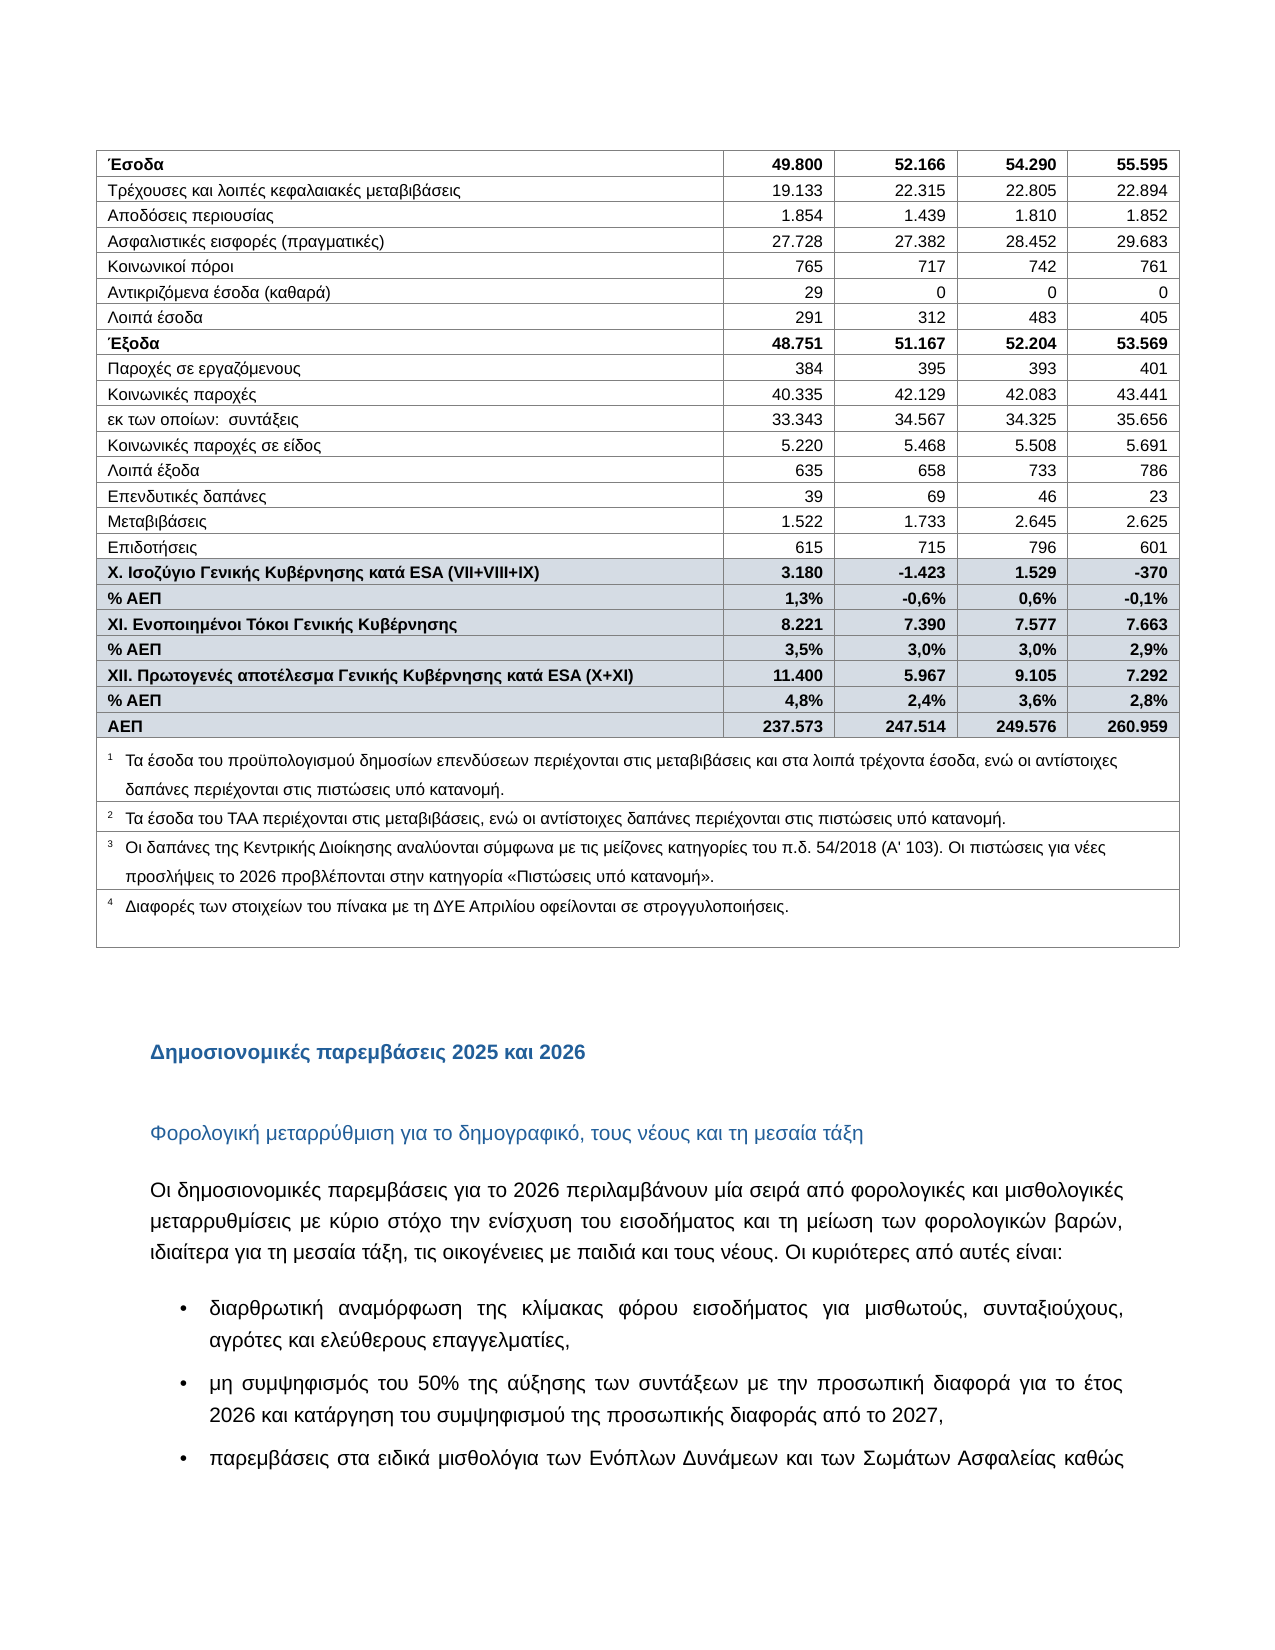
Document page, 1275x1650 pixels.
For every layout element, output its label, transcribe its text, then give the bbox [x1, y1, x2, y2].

table_cell 23 [1068, 483, 1179, 507]
table_cell 3,5% [724, 636, 834, 660]
table_cell 22.894 [1068, 177, 1179, 201]
table_cell 8.221 [724, 610, 834, 635]
text Οι δημοσιονομικές παρεμβάσεις για το 2026 περιλαμβάνουν μία σειρά από φορολογικές και μισθολογικές μεταρρυθμίσεις με κύριο στόχο την ενίσχυση του εισοδήματος και τη μείωση των φορολογικών βαρών, ιδιαίτερα για τη μεσαία τάξη, τις οικογένειες με παιδιά και τους νέους. Οι κυριότερες από αυτές είναι: [150, 1172, 1125, 1266]
table_cell 1 Τα έσοδα του προϋπολογισμού δημοσίων επενδύσεων περιέχονται στις μεταβιβάσεις και στα λοιπά τρέχοντα έσοδα, ενώ οι αντίστοιχες δαπάνες περιέχονται στις πιστώσεις υπό κατανομή. [97, 738, 1179, 801]
table_cell 19.133 [724, 177, 834, 201]
table_cell Παροχές σε εργαζόμενους [97, 355, 723, 380]
table_cell -370 [1068, 559, 1179, 584]
table_cell 1.439 [835, 202, 957, 227]
table_cell 52.204 [958, 330, 1067, 354]
list μη συμψηφισμός του 50% της αύξησης των συντάξεων με την προσωπική διαφορά για το έτος 2026 και κατάργηση του συμψηφισμού της προσωπικής διαφοράς από το 2027, [179, 1366, 1125, 1428]
table_cell 601 [1068, 534, 1179, 558]
table_cell 761 [1068, 253, 1179, 278]
table_cell 384 [724, 355, 834, 380]
table_cell ΧΙΙ. Πρωτογενές αποτέλεσμα Γενικής Κυβέρνησης κατά ESA (Χ+ΧΙ) [97, 661, 723, 686]
table_cell Επενδυτικές δαπάνες [97, 483, 723, 507]
table_cell 4,8% [724, 687, 834, 711]
table_cell 46 [958, 483, 1067, 507]
table_cell 40.335 [724, 381, 834, 405]
text Δημοσιονομικές παρεμβάσεις 2025 και 2026 [150, 1034, 1125, 1066]
table_cell 48.751 [724, 330, 834, 354]
table_cell 51.167 [835, 330, 957, 354]
table_cell 43.441 [1068, 381, 1179, 405]
table_cell 483 [958, 304, 1067, 329]
table_cell 53.569 [1068, 330, 1179, 354]
table_cell -0,6% [835, 585, 957, 609]
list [179, 1441, 1125, 1472]
table_cell 247.514 [835, 713, 957, 737]
table_cell Αντικριζόμενα έσοδα (καθαρά) [97, 279, 723, 303]
table_cell 34.567 [835, 406, 957, 431]
table_cell 393 [958, 355, 1067, 380]
table_cell 35.656 [1068, 406, 1179, 431]
table_cell 635 [724, 457, 834, 482]
table_cell 1.529 [958, 559, 1067, 584]
table_cell -0,1% [1068, 585, 1179, 609]
table_cell 2,4% [835, 687, 957, 711]
table_cell 5.220 [724, 432, 834, 456]
table_cell 1.810 [958, 202, 1067, 227]
table_cell 765 [724, 253, 834, 278]
table_cell -1.423 [835, 559, 957, 584]
table_cell 2,8% [1068, 687, 1179, 711]
table_cell 405 [1068, 304, 1179, 329]
text Φορολογική μεταρρύθμιση για το δημογραφικό, τους νέους και τη μεσαία τάξη [150, 1116, 1125, 1147]
table_cell 22.805 [958, 177, 1067, 201]
table_cell 4 Διαφορές των στοιχείων του πίνακα με τη ΔΥΕ Απριλίου οφείλονται σε στρογγυλοποιήσεις. [97, 890, 1179, 947]
table_cell 395 [835, 355, 957, 380]
table_cell 2,9% [1068, 636, 1179, 660]
table_cell ΑΕΠ [97, 713, 723, 737]
table_cell 3,6% [958, 687, 1067, 711]
table_cell 42.129 [835, 381, 957, 405]
table_cell 1.852 [1068, 202, 1179, 227]
table_cell 3.180 [724, 559, 834, 584]
table_cell Αποδόσεις περιουσίας [97, 202, 723, 227]
table_cell 2.645 [958, 508, 1067, 533]
table_cell 49.800 [724, 151, 834, 176]
table_cell 658 [835, 457, 957, 482]
table_cell Τρέχουσες και λοιπές κεφαλαιακές μεταβιβάσεις [97, 177, 723, 201]
table_cell 29.683 [1068, 228, 1179, 252]
table_cell Κοινωνικοί πόροι [97, 253, 723, 278]
table_cell 401 [1068, 355, 1179, 380]
table_cell 0,6% [958, 585, 1067, 609]
table_cell 28.452 [958, 228, 1067, 252]
table_cell 7.663 [1068, 610, 1179, 635]
table_cell % ΑΕΠ [97, 585, 723, 609]
table_cell 5.468 [835, 432, 957, 456]
table_cell % ΑΕΠ [97, 636, 723, 660]
table_cell Ασφαλιστικές εισφορές (πραγματικές) [97, 228, 723, 252]
table_cell 0 [1068, 279, 1179, 303]
table_cell Χ. Ισοζύγιο Γενικής Κυβέρνησης κατά ESA (VΙΙ+VIII+IX) [97, 559, 723, 584]
table_cell 27.728 [724, 228, 834, 252]
table_cell 42.083 [958, 381, 1067, 405]
table_cell 39 [724, 483, 834, 507]
table_cell 715 [835, 534, 957, 558]
table_cell Μεταβιβάσεις [97, 508, 723, 533]
table_cell ΧΙ. Ενοποιημένοι Τόκοι Γενικής Κυβέρνησης [97, 610, 723, 635]
table_cell Κοινωνικές παροχές σε είδος [97, 432, 723, 456]
table_cell 1.854 [724, 202, 834, 227]
table_cell 2 Τα έσοδα του ΤΑΑ περιέχονται στις μεταβιβάσεις, ενώ οι αντίστοιχες δαπάνες περιέχονται στις πιστώσεις υπό κατανομή. [97, 802, 1179, 831]
table_cell 33.343 [724, 406, 834, 431]
table_cell % ΑΕΠ [97, 687, 723, 711]
table_cell 312 [835, 304, 957, 329]
table_cell 1.522 [724, 508, 834, 533]
table_cell 5.508 [958, 432, 1067, 456]
table_cell 7.292 [1068, 661, 1179, 686]
table_cell 27.382 [835, 228, 957, 252]
table_cell 717 [835, 253, 957, 278]
table_cell 249.576 [958, 713, 1067, 737]
table_cell Κοινωνικές παροχές [97, 381, 723, 405]
table_cell 54.290 [958, 151, 1067, 176]
table_cell 2.625 [1068, 508, 1179, 533]
table_cell 29 [724, 279, 834, 303]
table_cell 3,0% [958, 636, 1067, 660]
table_cell 796 [958, 534, 1067, 558]
table_cell 0 [835, 279, 957, 303]
table_cell 3 Οι δαπάνες της Κεντρικής Διοίκησης αναλύονται σύμφωνα με τις μείζονες κατηγορίες του π.δ. 54/2018 (Α' 103). Οι πιστώσεις για νέες προσλήψεις το 2026 προβλέπονται στην κατηγορία «Πιστώσεις υπό κατανομή». [97, 832, 1179, 888]
table_cell 22.315 [835, 177, 957, 201]
table_cell 5.967 [835, 661, 957, 686]
table_cell 0 [958, 279, 1067, 303]
table_cell 1,3% [724, 585, 834, 609]
table_cell 3,0% [835, 636, 957, 660]
table_cell 34.325 [958, 406, 1067, 431]
table_cell 52.166 [835, 151, 957, 176]
table_cell 260.959 [1068, 713, 1179, 737]
table_cell 733 [958, 457, 1067, 482]
table_cell Λοιπά έξοδα [97, 457, 723, 482]
table_cell 291 [724, 304, 834, 329]
table_cell 7.390 [835, 610, 957, 635]
table_cell 9.105 [958, 661, 1067, 686]
table_cell 742 [958, 253, 1067, 278]
table_cell 237.573 [724, 713, 834, 737]
table_cell εκ των οποίων: συντάξεις [97, 406, 723, 431]
table_cell 7.577 [958, 610, 1067, 635]
table_cell 615 [724, 534, 834, 558]
list διαρθρωτική αναμόρφωση της κλίμακας φόρου εισοδήματος για μισθωτούς, συνταξιούχους, αγρότες και ελεύθερους επαγγελματίες, [179, 1291, 1125, 1353]
table_cell 11.400 [724, 661, 834, 686]
table_cell Έξοδα [97, 330, 723, 354]
table_cell 69 [835, 483, 957, 507]
table_cell 5.691 [1068, 432, 1179, 456]
table_cell Έσοδα [97, 151, 723, 176]
table_cell 1.733 [835, 508, 957, 533]
table_cell Λοιπά έσοδα [97, 304, 723, 329]
table_cell 786 [1068, 457, 1179, 482]
table_cell 55.595 [1068, 151, 1179, 176]
table_cell Επιδοτήσεις [97, 534, 723, 558]
